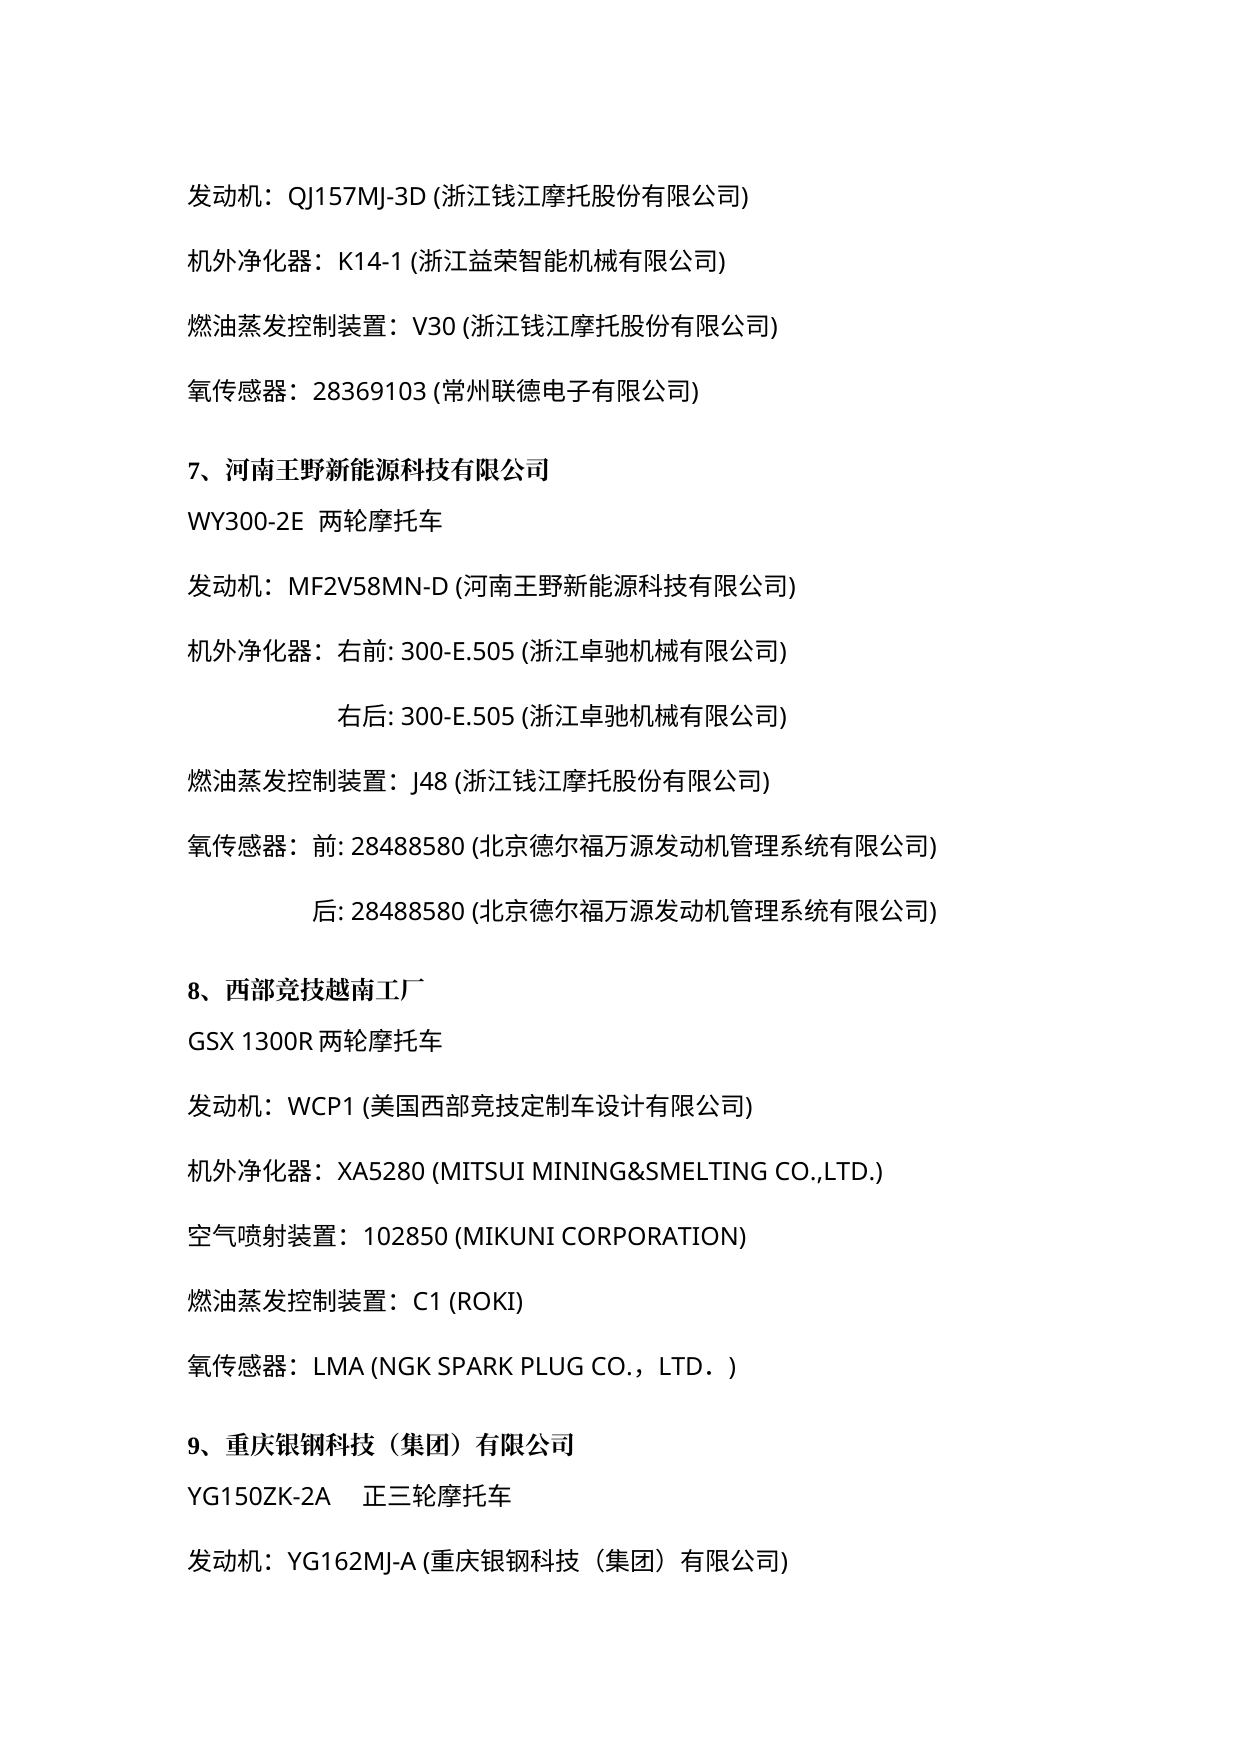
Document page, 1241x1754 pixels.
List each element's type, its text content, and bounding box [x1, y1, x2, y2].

text 发动机：WCP1 (美国西部竞技定制车设计有限公司) [187, 1072, 1053, 1137]
text YG150ZK-2A 正三轮摩托车 [187, 1462, 1053, 1527]
subtitle 9、重庆银钢科技（集团）有限公司 [187, 1429, 1053, 1462]
text 右后: 300-E.505 (浙江卓驰机械有限公司) [187, 682, 1053, 747]
text 氧传感器：28369103 (常州联德电子有限公司) [187, 357, 1053, 422]
text 后: 28488580 (北京德尔福万源发动机管理系统有限公司) [187, 877, 1053, 942]
text 燃油蒸发控制装置：J48 (浙江钱江摩托股份有限公司) [187, 747, 1053, 812]
text 氧传感器：LMA (NGK SPARK PLUG CO.，LTD．) [187, 1332, 1053, 1397]
text 发动机：YG162MJ-A (重庆银钢科技（集团）有限公司) [187, 1527, 1053, 1592]
text 氧传感器：前: 28488580 (北京德尔福万源发动机管理系统有限公司) [187, 812, 1053, 877]
text 机外净化器：K14-1 (浙江益荣智能机械有限公司) [187, 227, 1053, 292]
text GSX 1300R 两轮摩托车 [187, 1007, 1053, 1072]
text 发动机：QJ157MJ-3D (浙江钱江摩托股份有限公司) [187, 162, 1053, 227]
text 机外净化器：XA5280 (MITSUI MINING&SMELTING CO.,LTD.) [187, 1137, 1053, 1202]
text 燃油蒸发控制装置：C1 (ROKI) [187, 1267, 1053, 1332]
subtitle 7、河南王野新能源科技有限公司 [187, 454, 1053, 487]
text WY300-2E 两轮摩托车 [187, 487, 1053, 552]
text 机外净化器：右前: 300-E.505 (浙江卓驰机械有限公司) [187, 617, 1053, 682]
text 空气喷射装置：102850 (MIKUNI CORPORATION) [187, 1202, 1053, 1267]
text 发动机：MF2V58MN-D (河南王野新能源科技有限公司) [187, 552, 1053, 617]
subtitle 8、西部竞技越南工厂 [187, 974, 1053, 1007]
text 燃油蒸发控制装置：V30 (浙江钱江摩托股份有限公司) [187, 292, 1053, 357]
